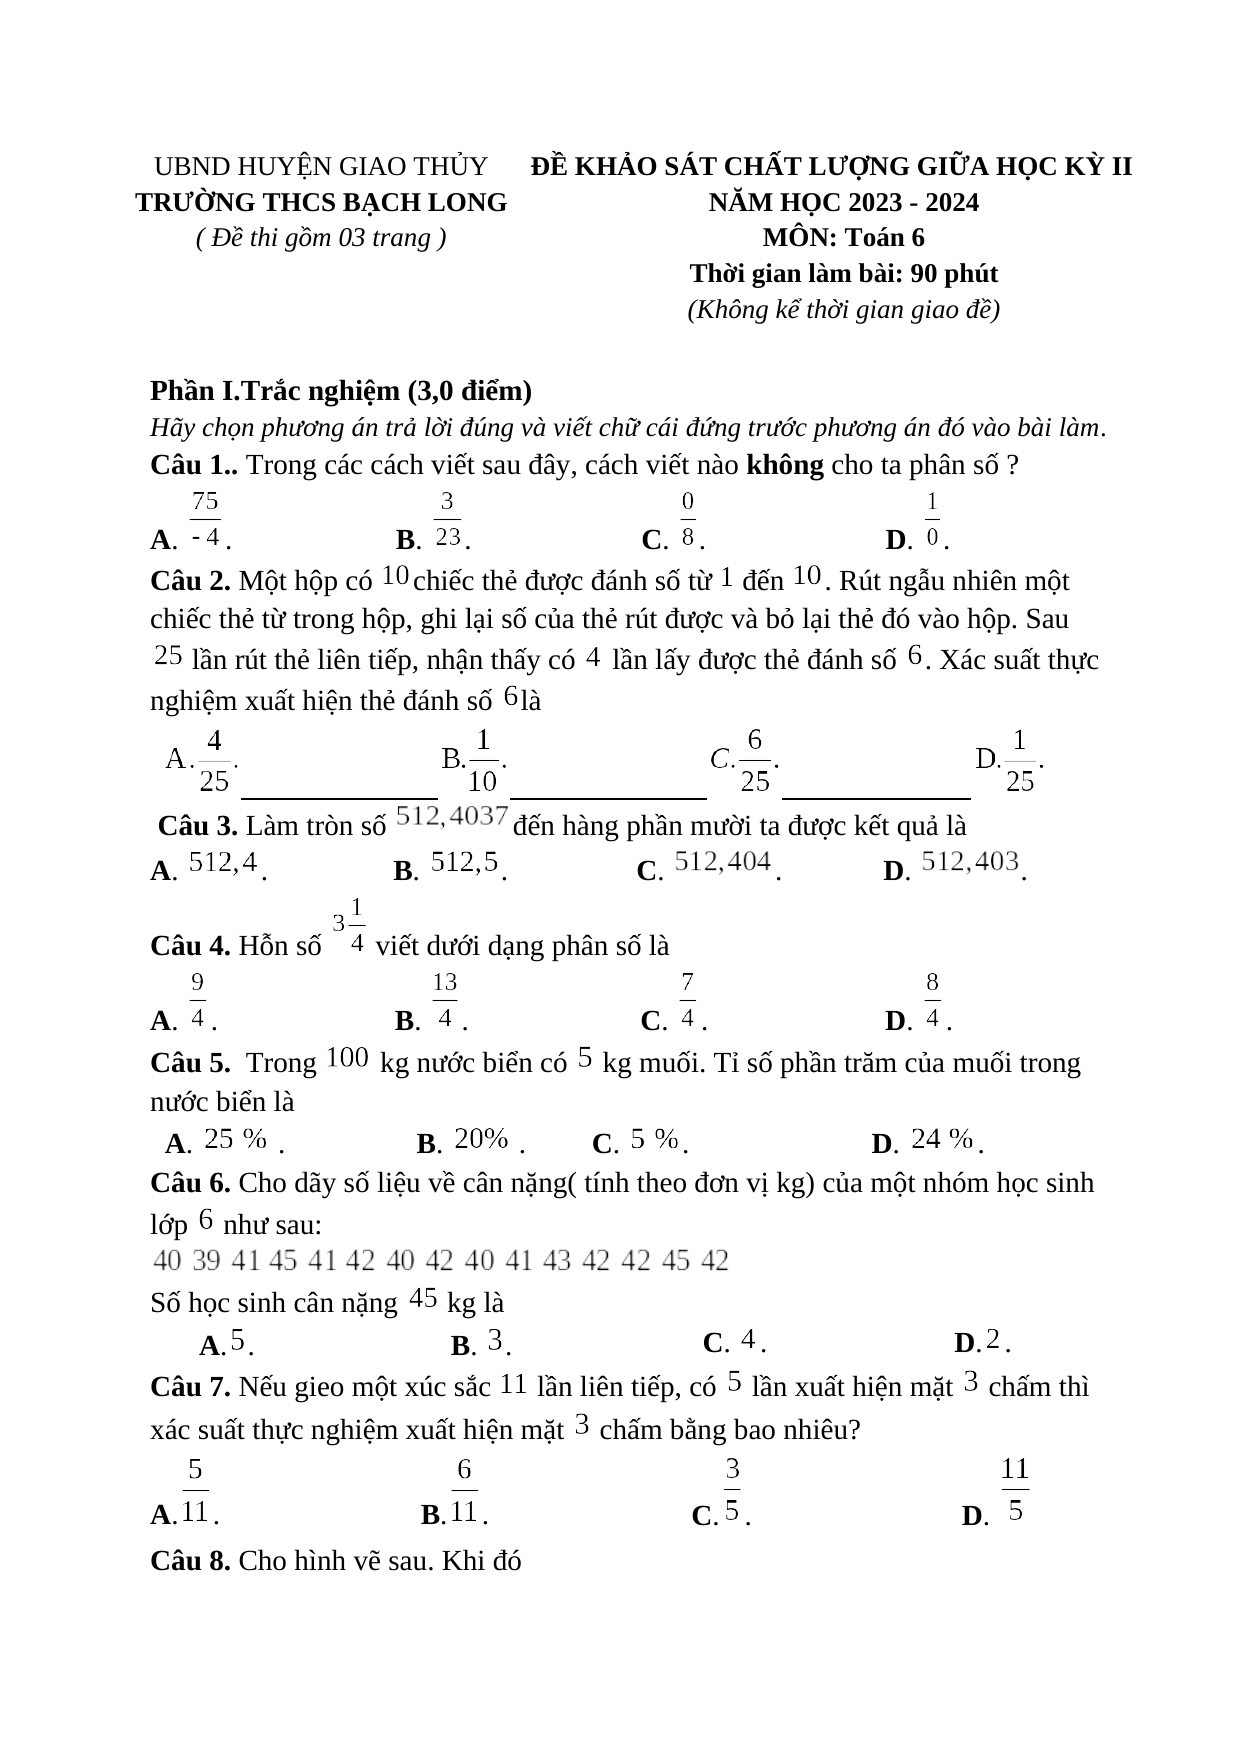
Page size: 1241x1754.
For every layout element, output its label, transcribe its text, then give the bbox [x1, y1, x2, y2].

table_header UBND HUYỆN GIAO THỦY TRƯỜNG THCS BẠCH LONG ( Đề thi gồm 03 trang ) [124, 150, 519, 334]
text Câu 5. Trong kg nước biển có kg muối. Tỉ số phần trăm của muối trong nước biển là [150, 1041, 1107, 1117]
table_header C. . [691, 1324, 943, 1366]
text Số học sinh cân nặng kg là [150, 1281, 1107, 1319]
table_header A. . [139, 967, 383, 1041]
table_header B. . [439, 1324, 691, 1366]
table_header ĐỀ KHẢO SÁT CHẤT LƯỢNG GIỮA HỌC KỲ II NĂM HỌC 2023 - 2024 MÔN: Toán 6 Thời gian làm bài: 90 phút (Không kể thời gian giao đề) [519, 150, 1169, 334]
table_header D. . [874, 486, 1119, 560]
text Phần I.Trắc nghiệm (3,0 điểm) [150, 373, 1107, 406]
table_header C. . [629, 967, 874, 1041]
table_header C. . [630, 486, 874, 560]
text Câu 3. Làm tròn số đến hàng phần mười ta được kết quả là [150, 801, 1107, 841]
table_header B.. [409, 1451, 680, 1543]
table_header D. . [872, 846, 1119, 891]
table_header B. . [383, 967, 629, 1041]
table_header A. . [139, 846, 382, 891]
table_header C. . [625, 846, 872, 891]
table_header A.. [139, 1451, 409, 1543]
table_header [150, 722, 1130, 801]
text Hãy chọn phương án trả lời đúng và viết chữ cái đứng trước phương án đó vào bài làm. [150, 411, 1107, 442]
table_header B. . [382, 846, 625, 891]
table_header B. . [384, 486, 630, 560]
text Câu 4. Hỗn số viết dưới dạng phân số là [150, 891, 1107, 962]
table_header A. . [139, 486, 384, 560]
table_header D.. [943, 1324, 1119, 1366]
text Câu 8. Cho hình vẽ sau. Khi đó [150, 1543, 1107, 1576]
table_header D. . [874, 967, 1119, 1041]
text Câu 6. Cho dãy số liệu về cân nặng( tính theo đơn vị kg) của một nhóm học sinh lớp như sau: [150, 1165, 1107, 1241]
text Câu 1.. Trong các cách viết sau đây, cách viết nào không cho ta phân số ? [150, 447, 1107, 481]
table_header C.. [680, 1451, 950, 1543]
table_header A.. [188, 1324, 439, 1366]
text A. . B. . C. . D. . [150, 1122, 1107, 1160]
text Câu 7. Nếu gieo một xúc sắc lần liên tiếp, có lần xuất hiện mặt chấm thì xác suất thực nghiệm xuất hiện mặt chấm bằng bao nhiêu? [150, 1366, 1107, 1446]
text Câu 2. Một hộp có chiếc thẻ được đánh số từ đến . Rút ngẫu nhiên một chiếc thẻ từ trong hộp, ghi lại số của thẻ rút được và bỏ lại thẻ đó vào hộp. Sau lần rút thẻ liên tiếp, nhận thấy có lần lấy được thẻ đánh số . Xác suất thực nghiệm xuất hiện thẻ đánh số là [150, 560, 1107, 717]
table_header D. [950, 1451, 1221, 1543]
